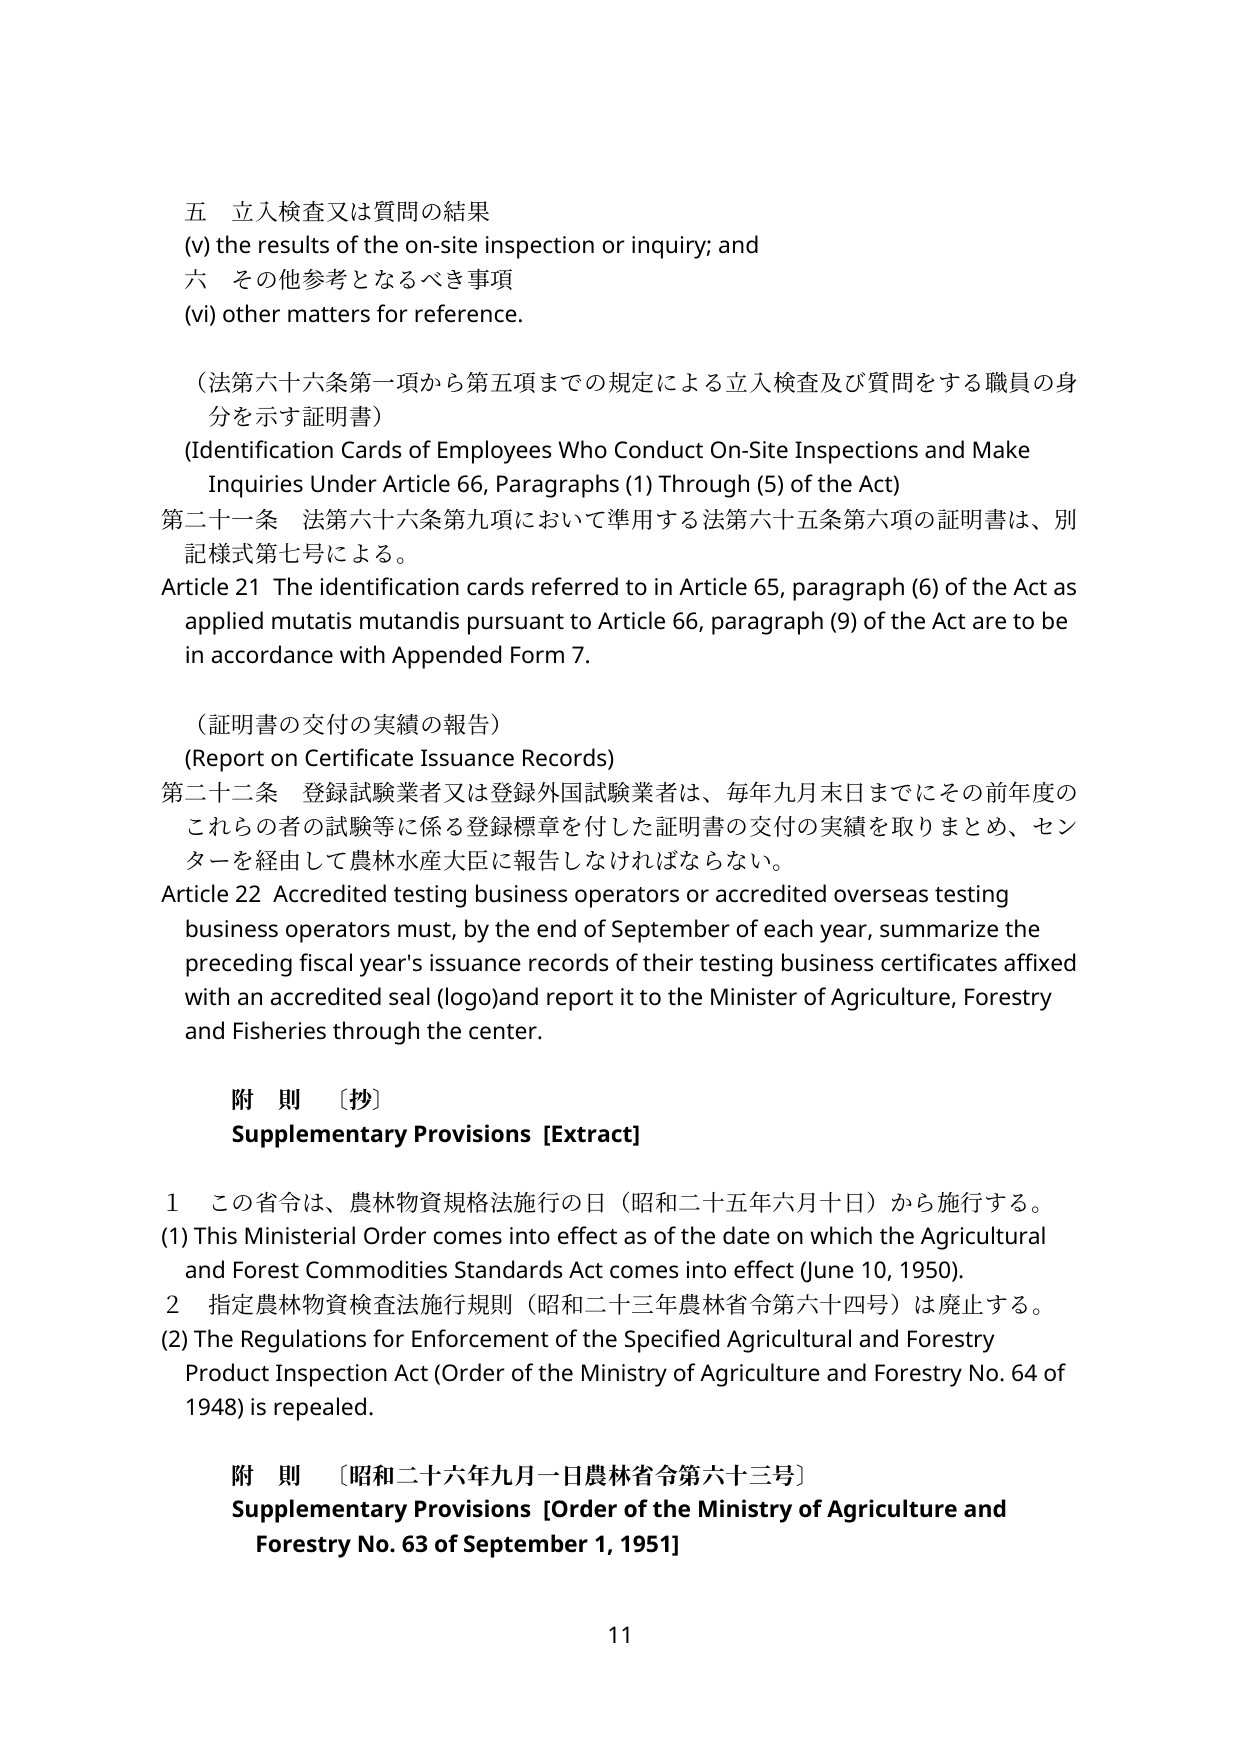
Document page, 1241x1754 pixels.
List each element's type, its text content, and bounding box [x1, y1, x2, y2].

text Article 21 The identification cards referred to in Article 65, paragraph (6) of the Act as applied mutatis mutandis pursuant to Article 66, paragraph (9) of the Act are to be in accordance with Appended Form 7. [161, 569, 1079, 672]
text 第二十二条 登録試験業者又は登録外国試験業者は、毎年九月末日までにその前年度のこれらの者の試験等に係る登録標章を付した証明書の交付の実績を取りまとめ、センターを経由して農林水産大臣に報告しなければならない。 [161, 774, 1079, 877]
text Article 22 Accredited testing business operators or accredited overseas testing business operators must, by the end of September of each year, summarize the preceding fiscal year's issuance records of their testing business certificates affixed with an accredited seal (logo)and report it to the Minister of Agriculture, Forestry and Fisheries through the center. [161, 877, 1079, 1048]
text 附 則 〔抄〕 [230, 1082, 1079, 1116]
text 第二十一条 法第六十六条第九項において準用する法第六十五条第六項の証明書は、別記様式第七号による。 [161, 501, 1079, 569]
text (vi) other matters for reference. [184, 296, 1079, 330]
text (v) the results of the on-site inspection or inquiry; and [184, 228, 1079, 262]
text Supplementary Provisions [Order of the Ministry of Agriculture and Forestry No. 63 of September 1, 1951] [230, 1492, 1079, 1560]
text 附 則 〔昭和二十六年九月一日農林省令第六十三号〕 [230, 1458, 1079, 1492]
text Supplementary Provisions [Extract] [230, 1116, 1079, 1150]
text 六 その他参考となるべき事項 [184, 262, 1079, 296]
text １ この省令は、農林物資規格法施行の日（昭和二十五年六月十日）から施行する。 [161, 1184, 1079, 1219]
text ２ 指定農林物資検査法施行規則（昭和二十三年農林省令第六十四号）は廃止する。 [161, 1287, 1079, 1321]
text （法第六十六条第一項から第五項までの規定による立入検査及び質問をする職員の身分を示す証明書） [184, 364, 1079, 433]
text (2) The Regulations for Enforcement of the Specified Agricultural and Forestry Product Inspection Act (Order of the Ministry of Agriculture and Forestry No. 64 of 1948) is repealed. [161, 1321, 1079, 1424]
text 五 立入検査又は質問の結果 [184, 194, 1079, 228]
text (1) This Ministerial Order comes into effect as of the date on which the Agricultural and Forest Commodities Standards Act comes into effect (June 10, 1950). [161, 1219, 1079, 1287]
text （証明書の交付の実績の報告） [184, 706, 1079, 740]
text (Report on Certificate Issuance Records) [184, 740, 1079, 774]
text (Identification Cards of Employees Who Conduct On-Site Inspections and Make Inquiries Under Article 66, Paragraphs (1) Through (5) of the Act) [184, 433, 1079, 501]
